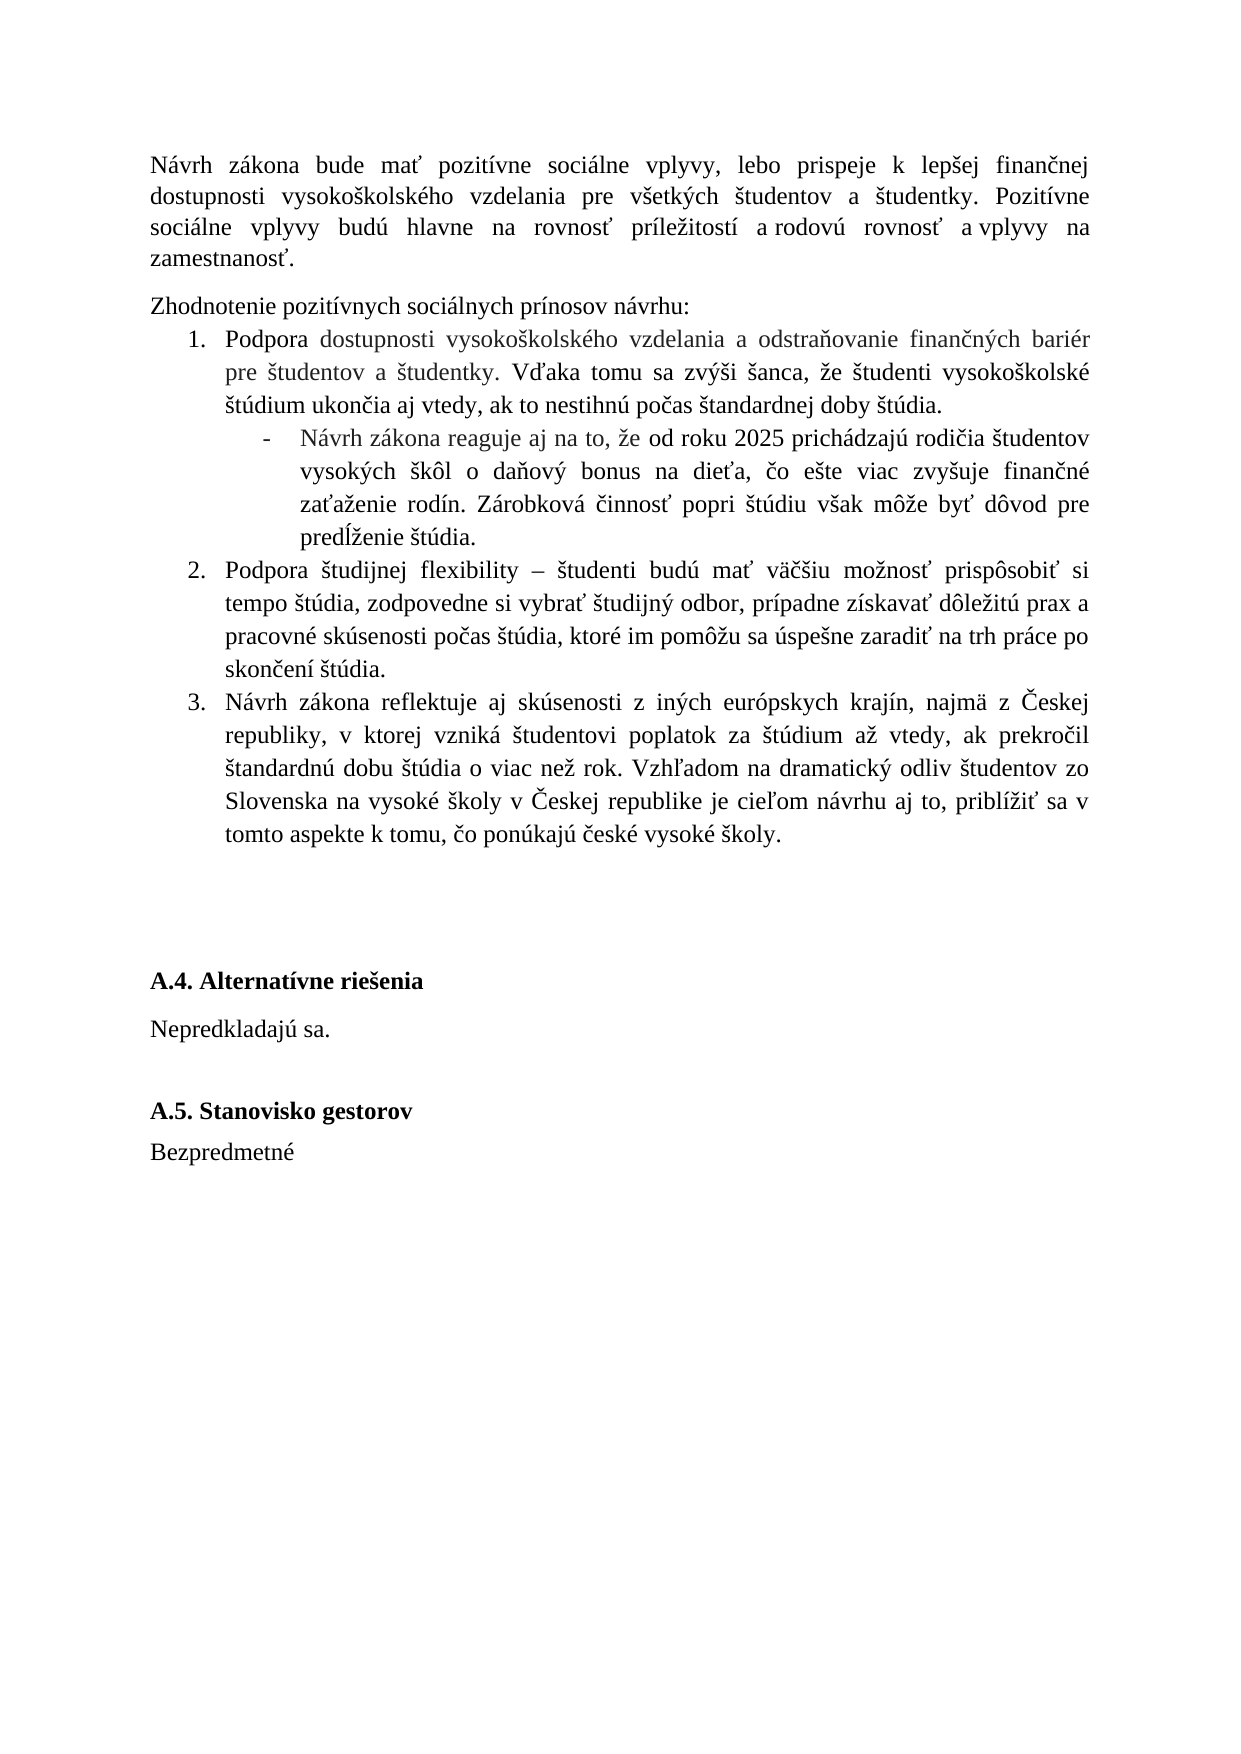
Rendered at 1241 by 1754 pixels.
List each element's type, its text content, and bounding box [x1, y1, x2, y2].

list Návrh zákona reaguje aj na to, že od roku 2025 prichádzajú rodičia študentov vysokých škôl o daňový bonus na dieťa, čo ešte viac zvyšuje finančné zaťaženie rodín. Zárobková činnosť popri štúdiu však môže byť dôvod pre predĺženie štúdia. [262, 423, 1090, 551]
list Návrh zákona reflektuje aj skúsenosti z iných európskych krajín, najmä z Českej republiky, v ktorej vzniká študentovi poplatok za štúdium až vtedy, ak prekročil štandardnú dobu štúdia o viac než rok. Vzhľadom na dramatický odliv študentov zo Slovenska na vysoké školy v Českej republike je cieľom návrhu aj to, priblížiť sa v tomto aspekte k tomu, čo ponúkajú české vysoké školy. [187, 687, 1090, 848]
list Podpora dostupnosti vysokoškolského vzdelania a odstraňovanie finančných bariér pre študentov a študentky. Vďaka tomu sa zvýši šanca, že študenti vysokoškolské štúdium ukončia aj vtedy, ak to nestihnú počas štandardnej doby štúdia. [187, 324, 1090, 419]
text A.4. Alternatívne riešenia [150, 966, 1090, 995]
text Návrh zákona bude mať pozitívne sociálne vplyvy, lebo prispeje k lepšej finančnej dostupnosti vysokoškolského vzdelania pre všetkých študentov a študentky. Pozitívne sociálne vplyvy budú hlavne na rovnosť príležitostí a rodovú rovnosť a vplyvy na zamestnanosť. [150, 150, 1090, 272]
text Nepredkladajú sa. [150, 1014, 1090, 1042]
list Podpora študijnej flexibility – študenti budú mať väčšiu možnosť prispôsobiť si tempo štúdia, zodpovedne si vybrať študijný odbor, prípadne získavať dôležitú prax a pracovné skúsenosti počas štúdia, ktoré im pomôžu sa úspešne zaradiť na trh práce po skončení štúdia. [187, 555, 1090, 683]
text Bezpredmetné [150, 1137, 1090, 1166]
text A.5. Stanovisko gestorov [150, 1096, 1090, 1125]
text Zhodnotenie pozitívnych sociálnych prínosov návrhu: [150, 291, 1090, 319]
